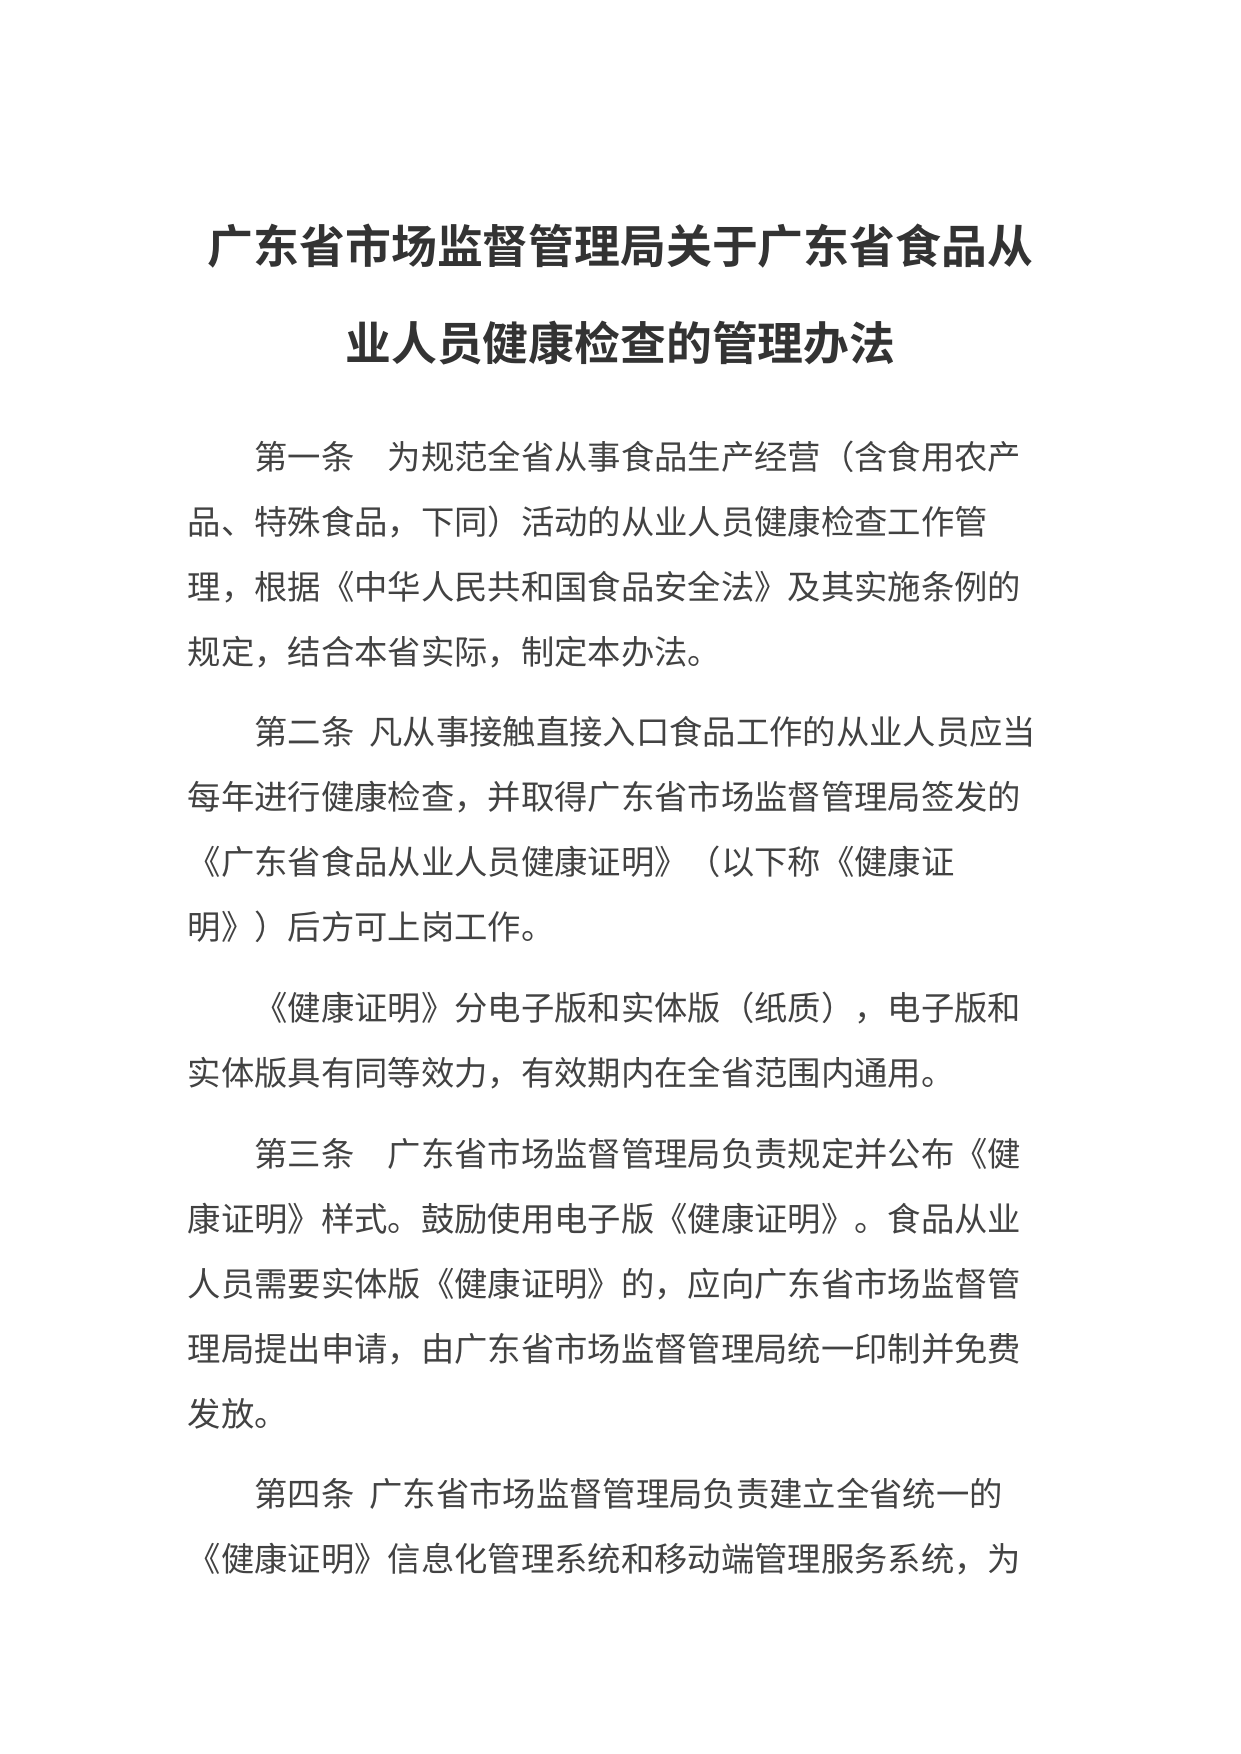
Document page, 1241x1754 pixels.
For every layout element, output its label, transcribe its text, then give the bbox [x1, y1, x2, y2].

text 第一条 为规范全省从事食品生产经营（含食用农产品、特殊食品，下同）活动的从业人员健康检查工作管理，根据《中华人民共和国食品安全法》及其实施条例的规定，结合本省实际，制定本办法。 [187, 422, 1053, 682]
text 广东省市场监督管理局关于广东省食品从业人员健康检查的管理办法 [187, 194, 1053, 389]
text 《健康证明》分电子版和实体版（纸质），电子版和实体版具有同等效力，有效期内在全省范围内通用。 [187, 973, 1053, 1103]
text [187, 1460, 1053, 1590]
text 第二条 凡从事接触直接入口食品工作的从业人员应当每年进行健康检查，并取得广东省市场监督管理局签发的《广东省食品从业人员健康证明》（以下称《健康证明》）后方可上岗工作。 [187, 698, 1053, 958]
text 第三条 广东省市场监督管理局负责规定并公布《健康证明》样式。鼓励使用电子版《健康证明》。食品从业人员需要实体版《健康证明》的，应向广东省市场监督管理局提出申请，由广东省市场监督管理局统一印制并免费发放。 [187, 1119, 1053, 1444]
